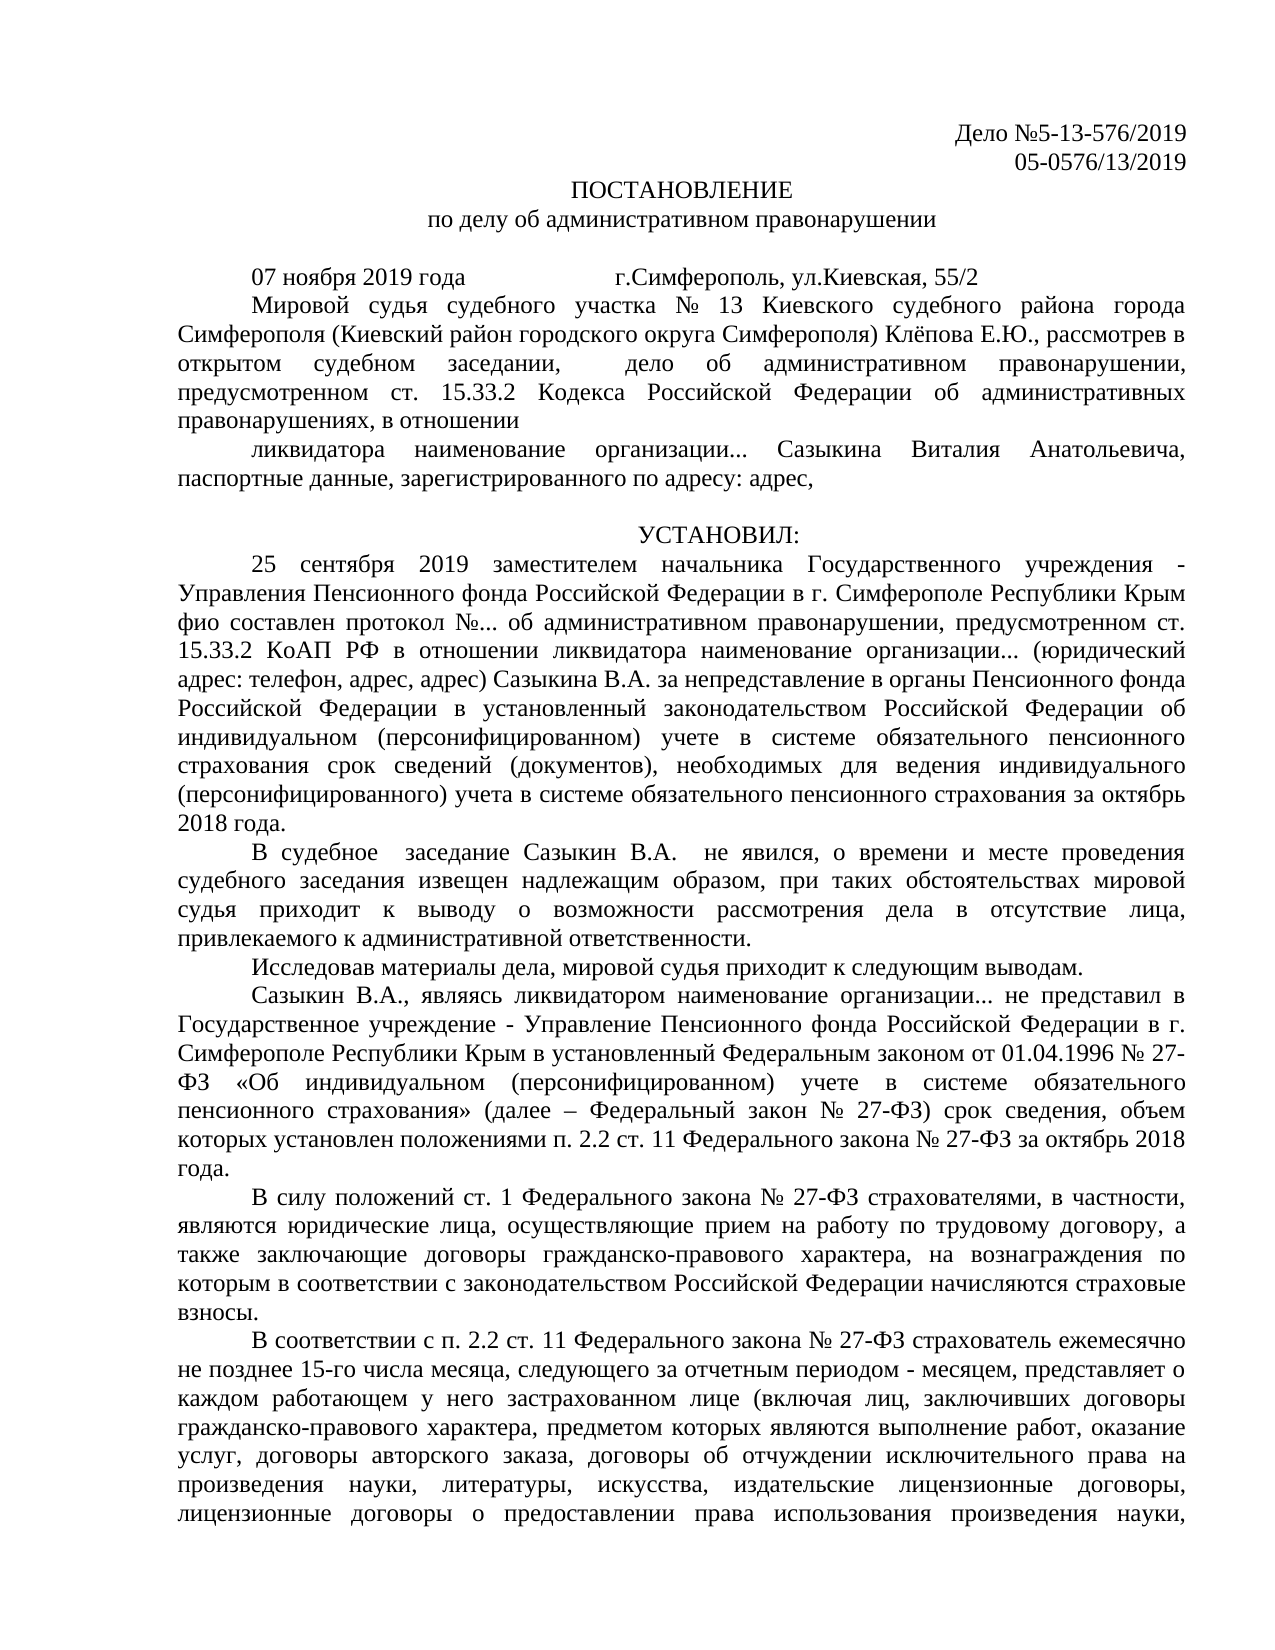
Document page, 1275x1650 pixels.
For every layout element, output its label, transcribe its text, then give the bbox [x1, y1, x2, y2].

text 05-0576/13/2019 [177, 147, 1186, 176]
text Сазыкин В.А., являясь ликвидатором наименование организации... не представил в Государственное учреждение - Управление Пенсионного фонда Российской Федерации в г. Симферополе Республики Крым в установленный Федеральным законом от 01.04.1996 № 27-ФЗ «Об индивидуальном (персонифицированном) учете в системе обязательного пенсионного страхования» (далее – Федеральный закон № 27-ФЗ) срок сведения, объем которых установлен положениями п. 2.2 ст. 11 Федерального закона № 27-ФЗ за октябрь 2018 года. [177, 981, 1186, 1182]
text Мировой судья судебного участка № 13 Киевского судебного района города Симферополя (Киевский район городского округа Симферополя) Клёпова Е.Ю., рассмотрев в открытом судебном заседании, дело об административном правонарушении, предусмотренном ст. 15.33.2 Кодекса Российской Федерации об административных правонарушениях, в отношении [177, 291, 1186, 434]
text УСТАНОВИЛ: [177, 521, 1186, 549]
text ПОСТАНОВЛЕНИЕ [177, 176, 1186, 204]
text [177, 1326, 1186, 1527]
text В судебное заседание Сазыкин В.А. не явился, о времени и месте проведения судебного заседания извещен надлежащим образом, при таких обстоятельствах мировой судья приходит к выводу о возможности рассмотрения дела в отсутствие лица, привлекаемого к административной ответственности. [177, 837, 1186, 952]
text 25 сентября 2019 заместителем начальника Государственного учреждения - Управления Пенсионного фонда Российской Федерации в г. Симферополе Республики Крым фио составлен протокол №... об административном правонарушении, предусмотренном ст. 15.33.2 КоАП РФ в отношении ликвидатора наименование организации... (юридический адрес: телефон, адрес, адрес) Сазыкина В.А. за непредставление в органы Пенсионного фонда Российской Федерации в установленный законодательством Российской Федерации об индивидуальном (персонифицированном) учете в системе обязательного пенсионного страхования срок сведений (документов), необходимых для ведения индивидуального (персонифицированного) учета в системе обязательного пенсионного страхования за октябрь 2018 года. [177, 549, 1186, 837]
text 07 ноября 2019 года г.Симферополь, ул.Киевская, 55/2 [177, 262, 1186, 291]
text по делу об административном правонарушении [177, 204, 1186, 233]
text В силу положений ст. 1 Федерального закона № 27-ФЗ страхователями, в частности, являются юридические лица, осуществляющие прием на работу по трудовому договору, а также заключающие договоры гражданско-правового характера, на вознаграждения по которым в соответствии с законодательством Российской Федерации начисляются страховые взносы. [177, 1182, 1186, 1326]
text Дело №5-13-576/2019 [177, 118, 1186, 147]
text Исследовав материалы дела, мировой судья приходит к следующим выводам. [177, 952, 1186, 981]
text ликвидатора наименование организации... Сазыкина Виталия Анатольевича, паспортные данные, зарегистрированного по адресу: адрес, [177, 434, 1186, 492]
